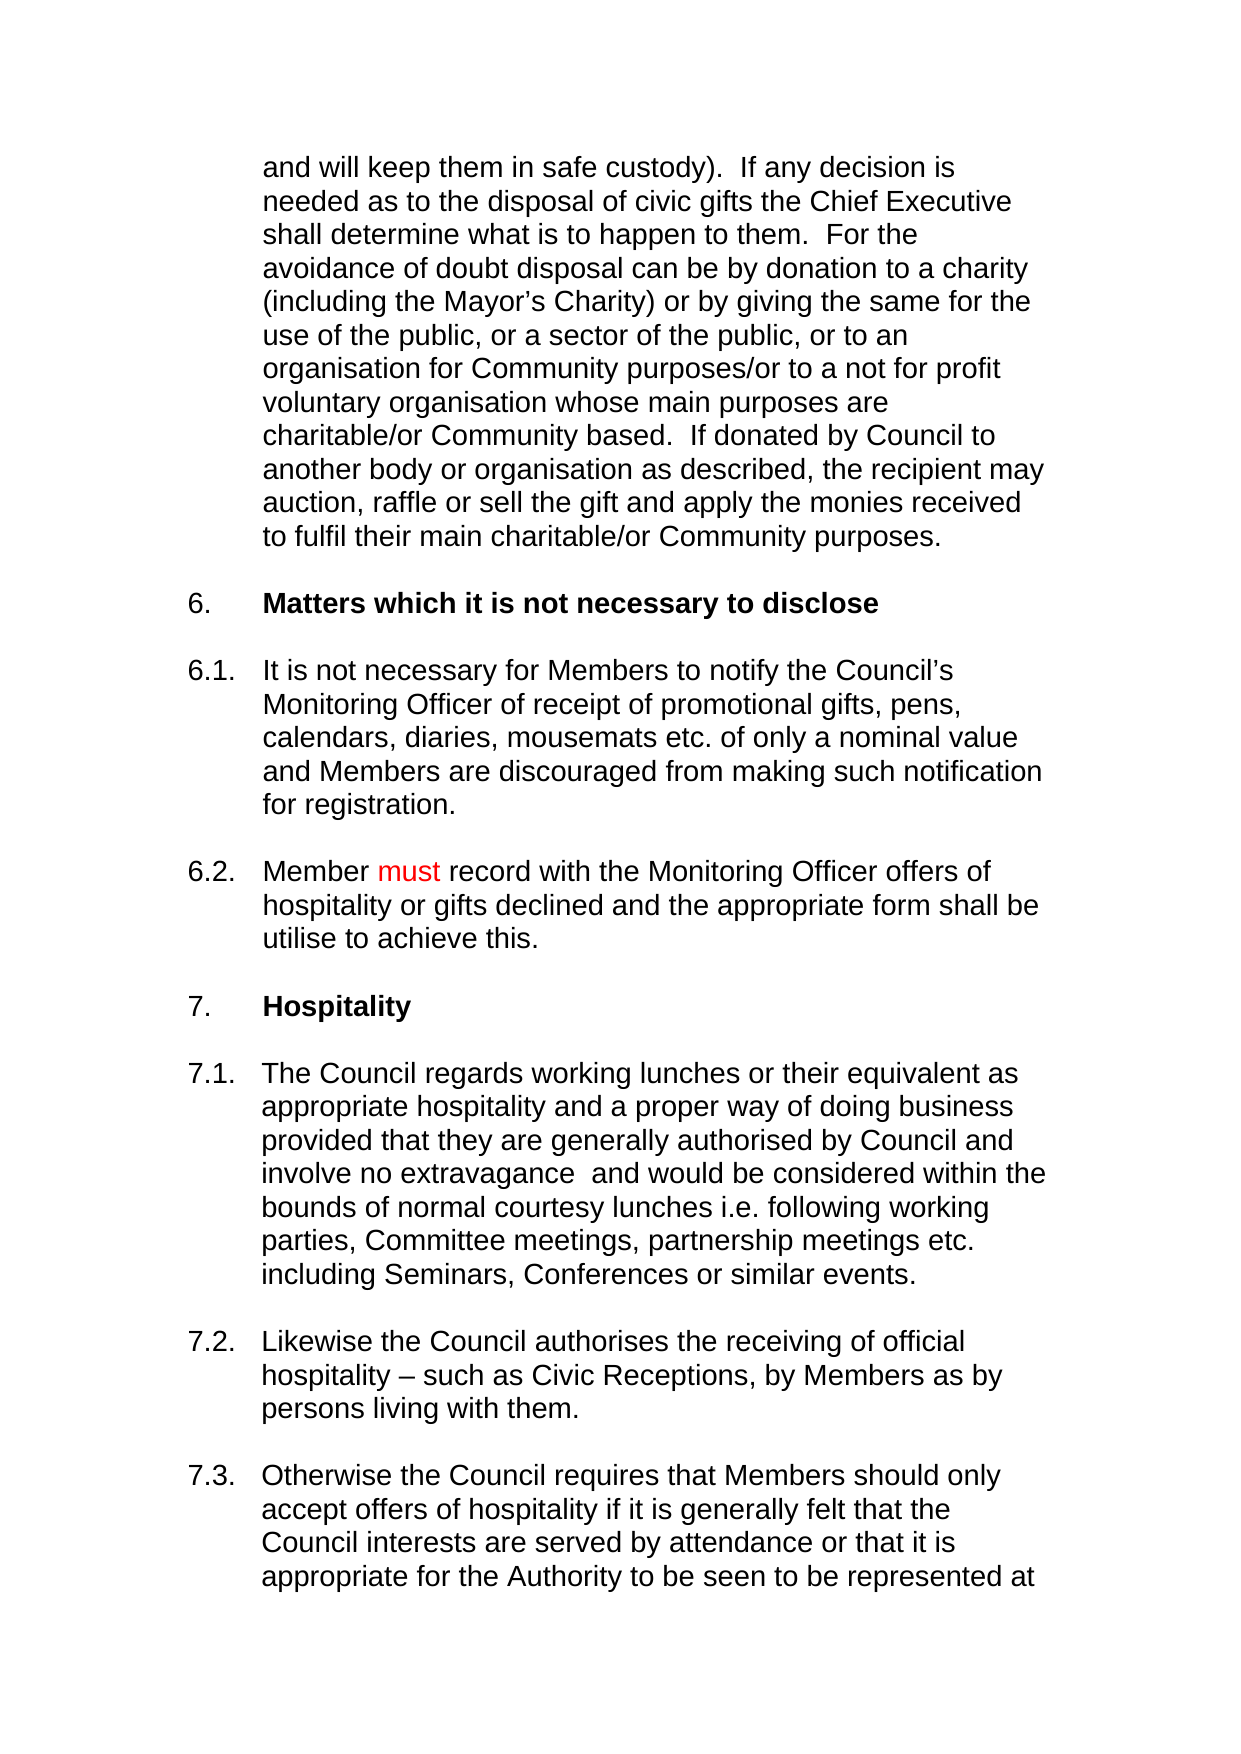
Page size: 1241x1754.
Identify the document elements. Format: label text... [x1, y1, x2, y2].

text 6. Matters which it is not necessary to disclose [187, 586, 1053, 619]
list Member must record with the Monitoring Officer offers of hospitality or gifts declined and the appropriate form shall be utilise to achieve this. [187, 854, 1053, 955]
text 7. Hospitality [187, 988, 1053, 1022]
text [187, 150, 1053, 552]
list It is not necessary for Members to notify the Council’s Monitoring Officer of receipt of promotional gifts, pens, calendars, diaries, mousemats etc. of only a nominal value and Members are discouraged from making such notification for registration. [187, 653, 1053, 821]
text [187, 1458, 1053, 1592]
text 7.1. The Council regards working lunches or their equivalent as appropriate hospitality and a proper way of doing business provided that they are generally authorised by Council and involve no extravagance and would be considered within the bounds of normal courtesy lunches i.e. following working parties, Committee meetings, partnership meetings etc. including Seminars, Conferences or similar events. [187, 1056, 1053, 1290]
text 7.2. Likewise the Council authorises the receiving of official hospitality – such as Civic Receptions, by Members as by persons living with them. [187, 1324, 1053, 1424]
